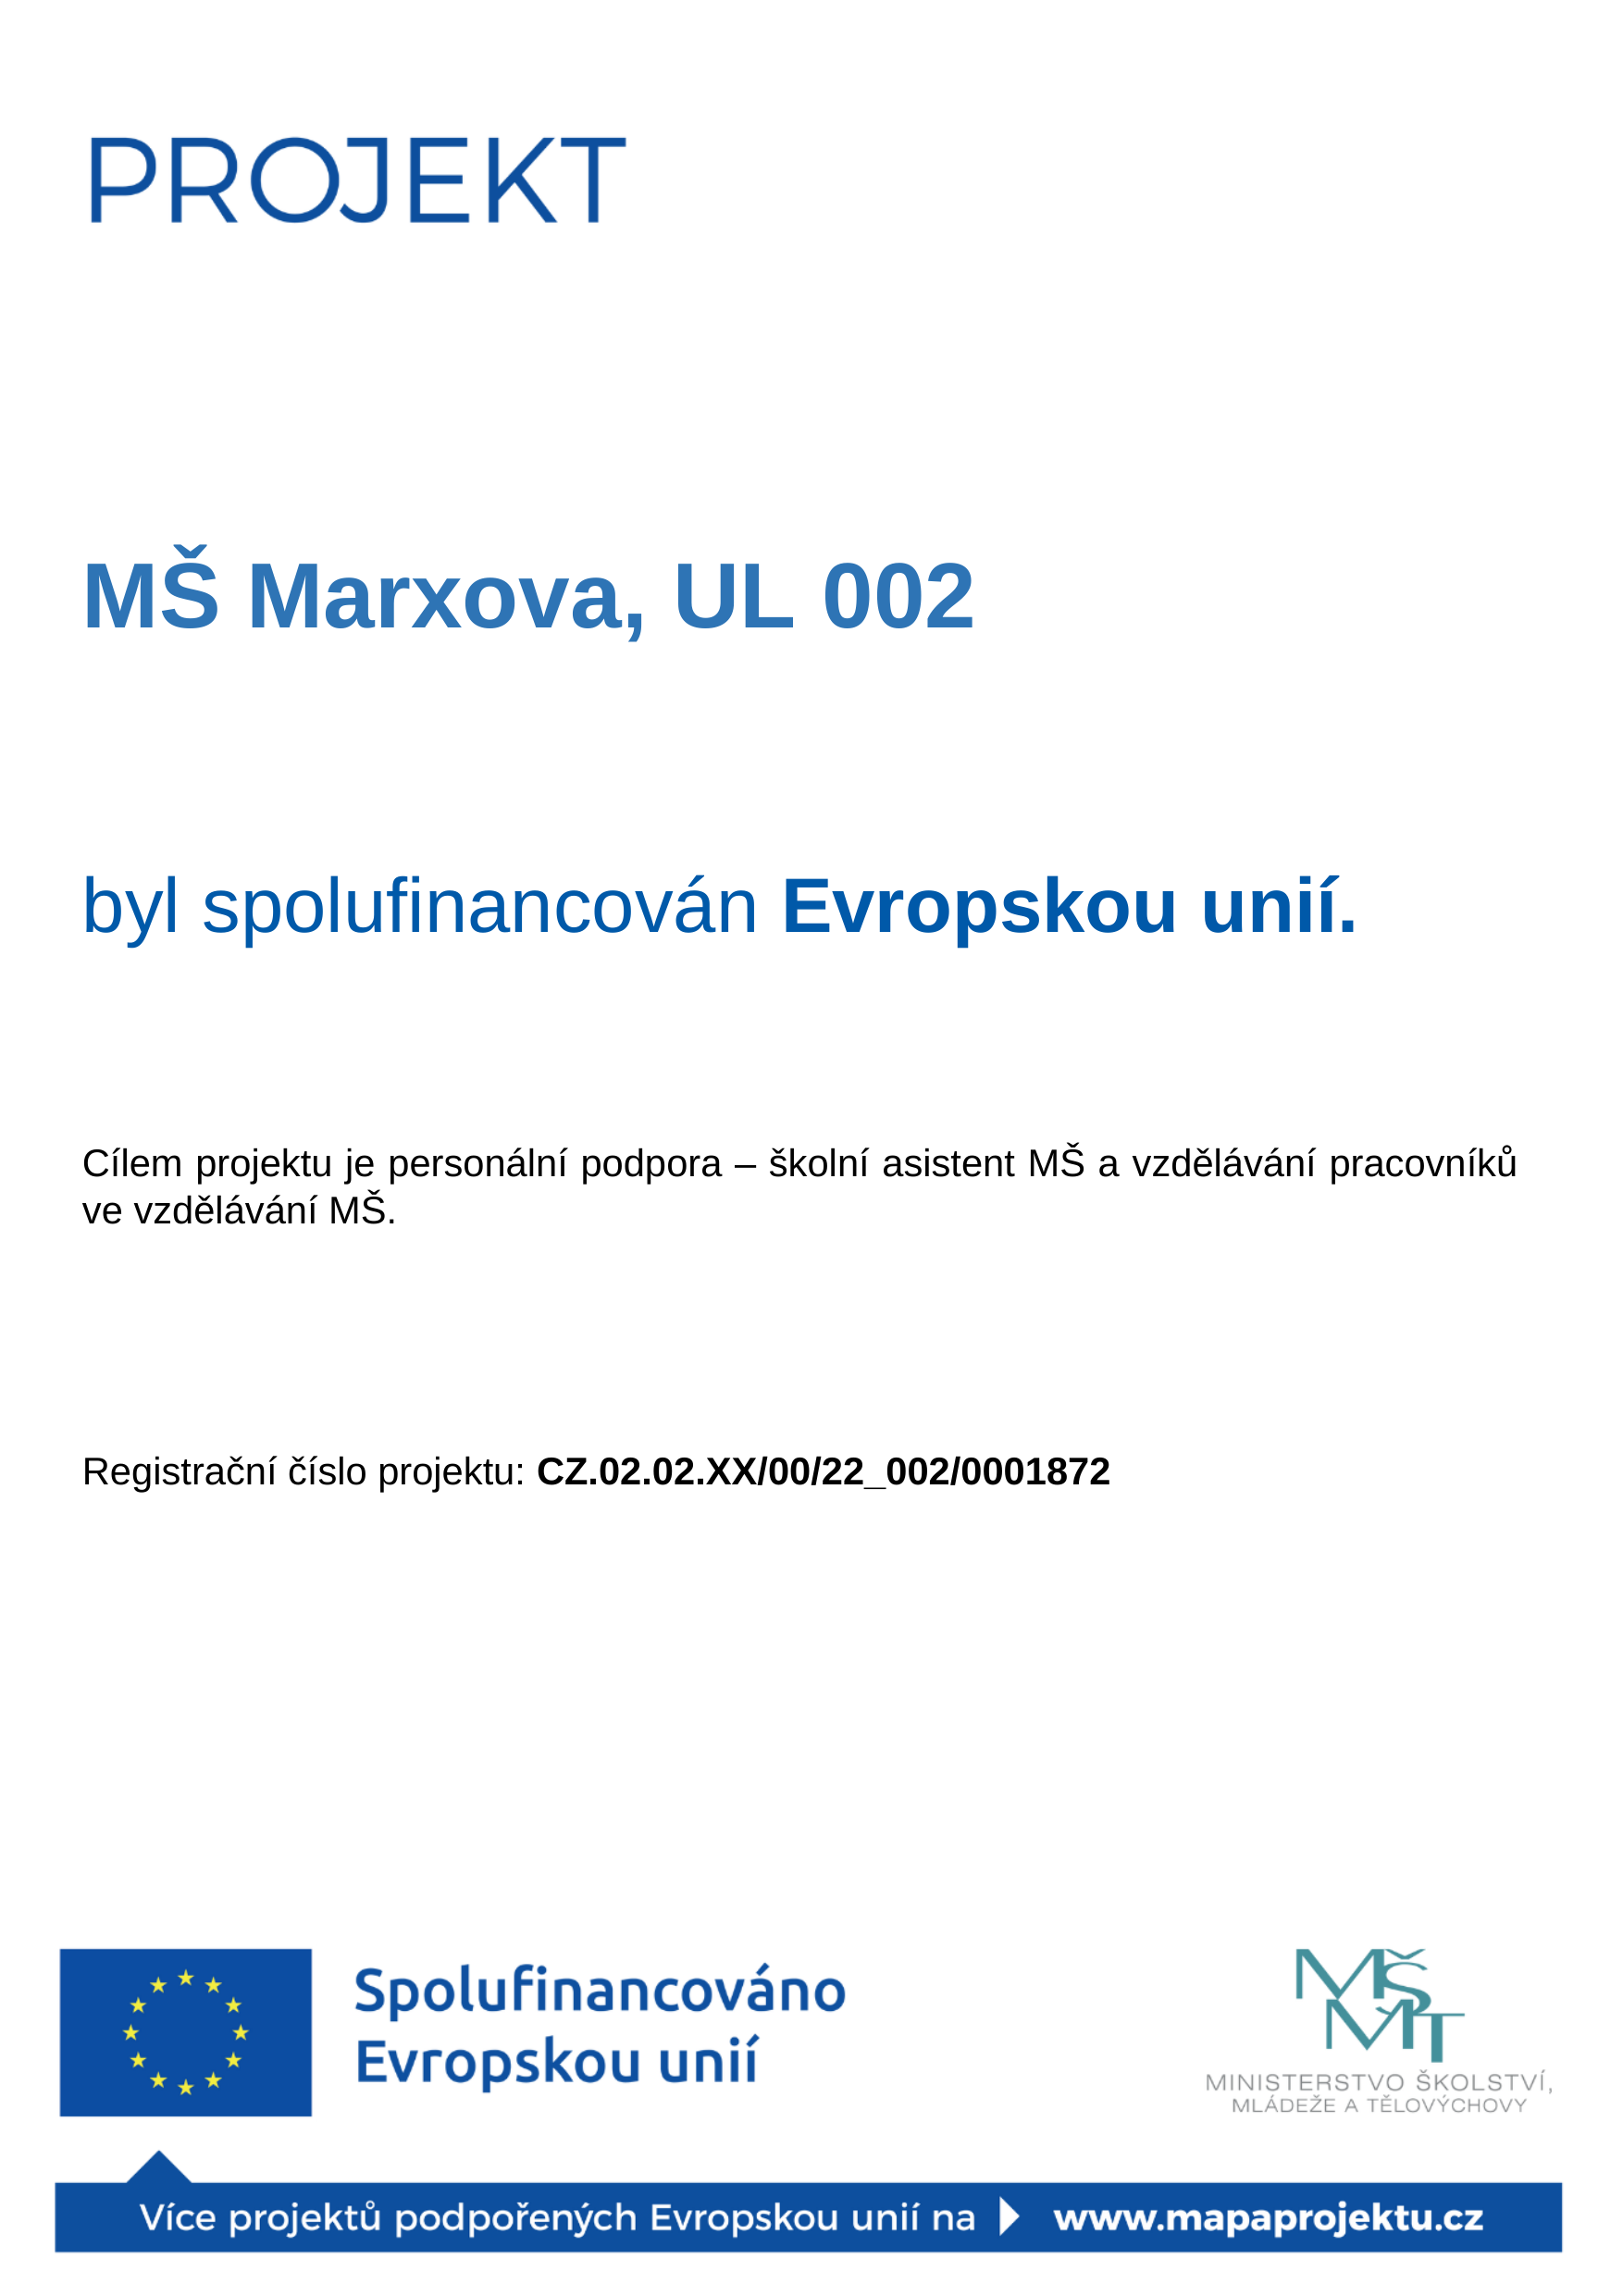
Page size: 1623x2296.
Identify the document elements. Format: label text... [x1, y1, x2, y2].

text Registrační číslo projektu: CZ.02.02.XX/00/22_002/0001872 [82, 1448, 1519, 1493]
text byl spolufinancován Evropskou unií. [82, 860, 1519, 949]
picture [0, 3, 1619, 2294]
text MŠ Marxova, UL 002 [82, 540, 1519, 647]
text Cílem projektu je personální podpora – školní asistent MŠ a vzdělávání pracovníků ve vzdělávání MŠ. [82, 1140, 1519, 1233]
